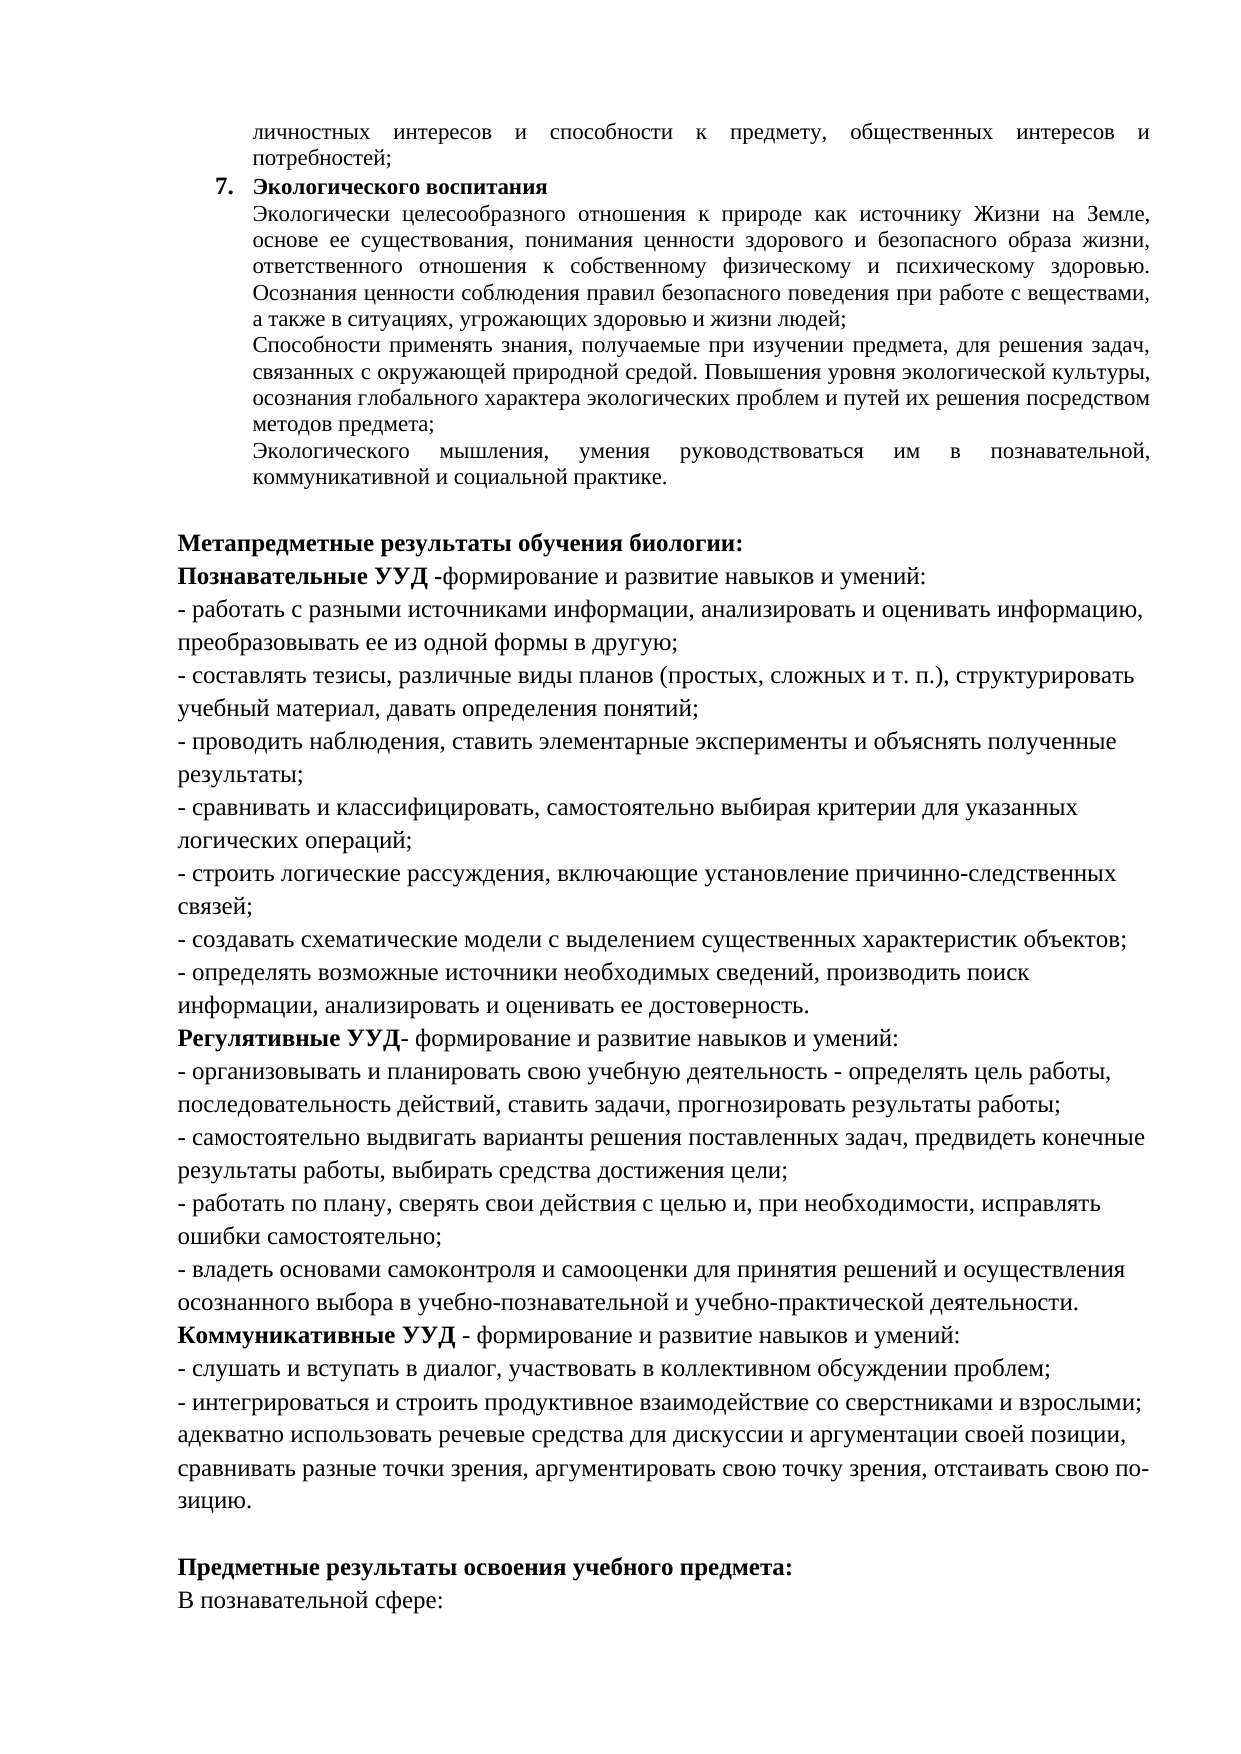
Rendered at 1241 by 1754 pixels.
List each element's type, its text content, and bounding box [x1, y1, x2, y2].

text В познавательной сфере: [177, 1585, 1152, 1613]
text Познавательные УУД -формирование и развитие навыков и умений: [177, 561, 1152, 590]
text связей; [177, 891, 1152, 920]
text - владеть основами самоконтроля и самооценки для принятия решений и осуществления [177, 1254, 1152, 1283]
text ошибки самостоятельно; [177, 1221, 1152, 1250]
text Предметные результаты освоения учебного предмета: [177, 1552, 1152, 1580]
text Регулятивные УУД- формирование и развитие навыков и умений: [177, 1023, 1152, 1052]
list Экологического воспитания [215, 171, 1152, 199]
text - самостоятельно выдвигать варианты решения поставленных задач, предвидеть конечные [177, 1122, 1152, 1151]
text Коммуникативные УУД - формирование и развитие навыков и умений: [177, 1321, 1152, 1349]
text - создавать схематические модели с выделением существенных характеристик объектов; [177, 924, 1152, 953]
text результаты; [177, 759, 1152, 788]
text учебный материал, давать определения понятий; [177, 693, 1152, 722]
text адекватно использовать речевые средства для дискуссии и аргументации своей позиции, [177, 1419, 1152, 1448]
text сравнивать разные точки зрения, аргументировать свою точку зрения, отстаивать свою по- [177, 1453, 1152, 1481]
text - организовывать и планировать свою учебную деятельность - определять цель работы, [177, 1056, 1152, 1085]
text Экологически целесообразного отношения к природе как источнику Жизни на Земле, основе ее существования, понимания ценности здорового и безопасного образа жизни, ответственного отношения к собственному физическому и психическому здоровью. Осознания ценности соблюдения правил безопасного поведения при работе с веществами, а также в ситуациях, угрожающих здоровью и жизни людей; [252, 199, 1152, 331]
text преобразовывать ее из одной формы в другую; [177, 627, 1152, 656]
text - интегрироваться и строить продуктивное взаимодействие со сверстниками и взрослыми; [177, 1387, 1152, 1415]
text осознанного выбора в учебно-познавательной и учебно-практической деятельности. [177, 1287, 1152, 1316]
text - определять возможные источники необходимых сведений, производить поиск [177, 957, 1152, 986]
text зицию. [177, 1486, 1152, 1514]
text последовательность действий, ставить задачи, прогнозировать результаты работы; [177, 1089, 1152, 1118]
text Экологического мышления, умения руководствоваться им в познавательной, коммуникативной и социальной практике. [252, 437, 1152, 489]
text Способности применять знания, получаемые при изучении предмета, для решения задач, связанных с окружающей природной средой. Повышения уровня экологической культуры, осознания глобального характера экологических проблем и путей их решения посредством методов предмета; [252, 331, 1152, 437]
text логических операций; [177, 825, 1152, 854]
text информации, анализировать и оценивать ее достоверность. [177, 990, 1152, 1019]
text - работать по плану, сверять свои действия с целью и, при необходимости, исправлять [177, 1188, 1152, 1217]
text - сравнивать и классифицировать, самостоятельно выбирая критерии для указанных [177, 792, 1152, 821]
text Метапредметные результаты обучения биологии: [177, 528, 1152, 557]
text - слушать и вступать в диалог, участвовать в коллективном обсуждении проблем; [177, 1353, 1152, 1382]
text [252, 118, 1152, 171]
text - работать с разными источниками информации, анализировать и оценивать информацию, [177, 594, 1152, 623]
text - проводить наблюдения, ставить элементарные эксперименты и объяснять полученные [177, 726, 1152, 755]
text - составлять тезисы, различные виды планов (простых, сложных и т. п.), структурировать [177, 660, 1152, 689]
text результаты работы, выбирать средства достижения цели; [177, 1155, 1152, 1184]
text - строить логические рассуждения, включающие установление причинно-следственных [177, 858, 1152, 887]
